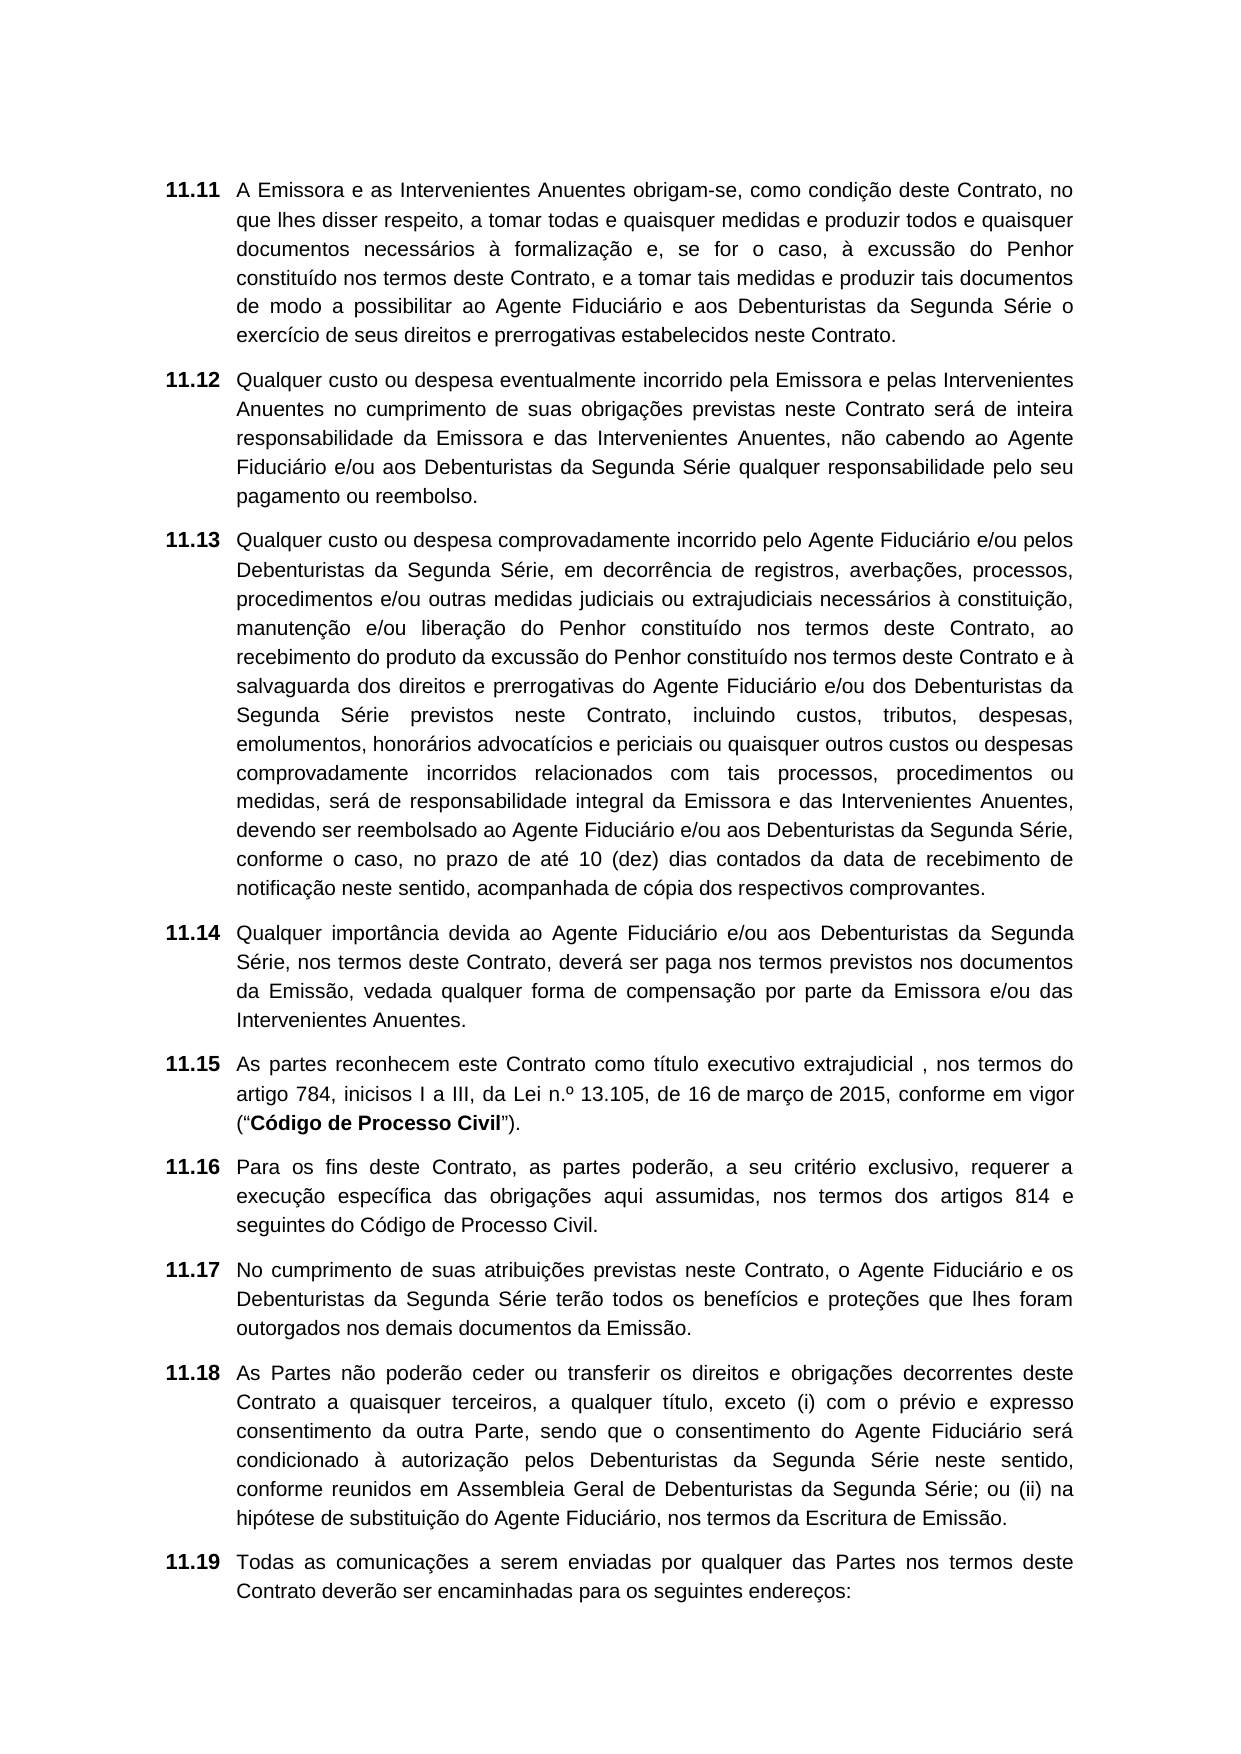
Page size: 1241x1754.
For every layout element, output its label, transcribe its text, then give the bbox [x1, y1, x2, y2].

text Qualquer custo ou despesa comprovadamente incorrido pelo Agente Fiduciário e/ou pelos Debenturistas da Segunda Série, em decorrência de registros, averbações, processos, procedimentos e/ou outras medidas judiciais ou extrajudiciais necessários à constituição, manutenção e/ou liberação do Penhor constituído nos termos deste Contrato, ao recebimento do produto da excussão do Penhor constituído nos termos deste Contrato e à salvaguarda dos direitos e prerrogativas do Agente Fiduciário e/ou dos Debenturistas da Segunda Série previstos neste Contrato, incluindo custos, tributos, despesas, emolumentos, honorários advocatícios e periciais ou quaisquer outros custos ou despesas comprovadamente incorridos relacionados com tais processos, procedimentos ou medidas, será de responsabilidade integral da Emissora e das Intervenientes Anuentes, devendo ser reembolsado ao Agente Fiduciário e/ou aos Debenturistas da Segunda Série, conforme o caso, no prazo de até 10 (dez) dias contados da data de recebimento de notificação neste sentido, acompanhada de cópia dos respectivos comprovantes. [165, 527, 1075, 900]
text Para os fins deste Contrato, as partes poderão, a seu critério exclusivo, requerer a execução específica das obrigações aqui assumidas, nos termos dos artigos 814 e seguintes do Código de Processo Civil. [165, 1154, 1075, 1237]
text As Partes não poderão ceder ou transferir os direitos e obrigações decorrentes deste Contrato a quaisquer terceiros, a qualquer título, exceto (i) com o prévio e expresso consentimento da outra Parte, sendo que o consentimento do Agente Fiduciário será condicionado à autorização pelos Debenturistas da Segunda Série neste sentido, conforme reunidos em Assembleia Geral de Debenturistas da Segunda Série; ou (ii) na hipótese de substituição do Agente Fiduciário, nos termos da Escritura de Emissão. [165, 1359, 1075, 1529]
text Todas as comunicações a serem enviadas por qualquer das Partes nos termos deste Contrato deverão ser encaminhadas para os seguintes endereços: [165, 1549, 1075, 1603]
text Qualquer custo ou despesa eventualmente incorrido pela Emissora e pelas Intervenientes Anuentes no cumprimento de suas obrigações previstas neste Contrato será de inteira responsabilidade da Emissora e das Intervenientes Anuentes, não cabendo ao Agente Fiduciário e/ou aos Debenturistas da Segunda Série qualquer responsabilidade pelo seu pagamento ou reembolso. [165, 367, 1075, 508]
text Qualquer importância devida ao Agente Fiduciário e/ou aos Debenturistas da Segunda Série, nos termos deste Contrato, deverá ser paga nos termos previstos nos documentos da Emissão, vedada qualquer forma de compensação por parte da Emissora e/ou das Intervenientes Anuentes. [165, 920, 1075, 1032]
text A Emissora e as Intervenientes Anuentes obrigam-se, como condição deste Contrato, no que lhes disser respeito, a tomar todas e quaisquer medidas e produzir todos e quaisquer documentos necessários à formalização e, se for o caso, à excussão do Penhor constituído nos termos deste Contrato, e a tomar tais medidas e produzir tais documentos de modo a possibilitar ao Agente Fiduciário e aos Debenturistas da Segunda Série o exercício de seus direitos e prerrogativas estabelecidos neste Contrato. [165, 177, 1075, 347]
text As partes reconhecem este Contrato como título executivo extrajudicial , nos termos do artigo 784, inicisos I a III, da Lei n.º 13.105, de 16 de março de 2015, conforme em vigor (“Código de Processo Civil”). [165, 1051, 1075, 1134]
text No cumprimento de suas atribuições previstas neste Contrato, o Agente Fiduciário e os Debenturistas da Segunda Série terão todos os benefícios e proteções que lhes foram outorgados nos demais documentos da Emissão. [165, 1257, 1075, 1340]
